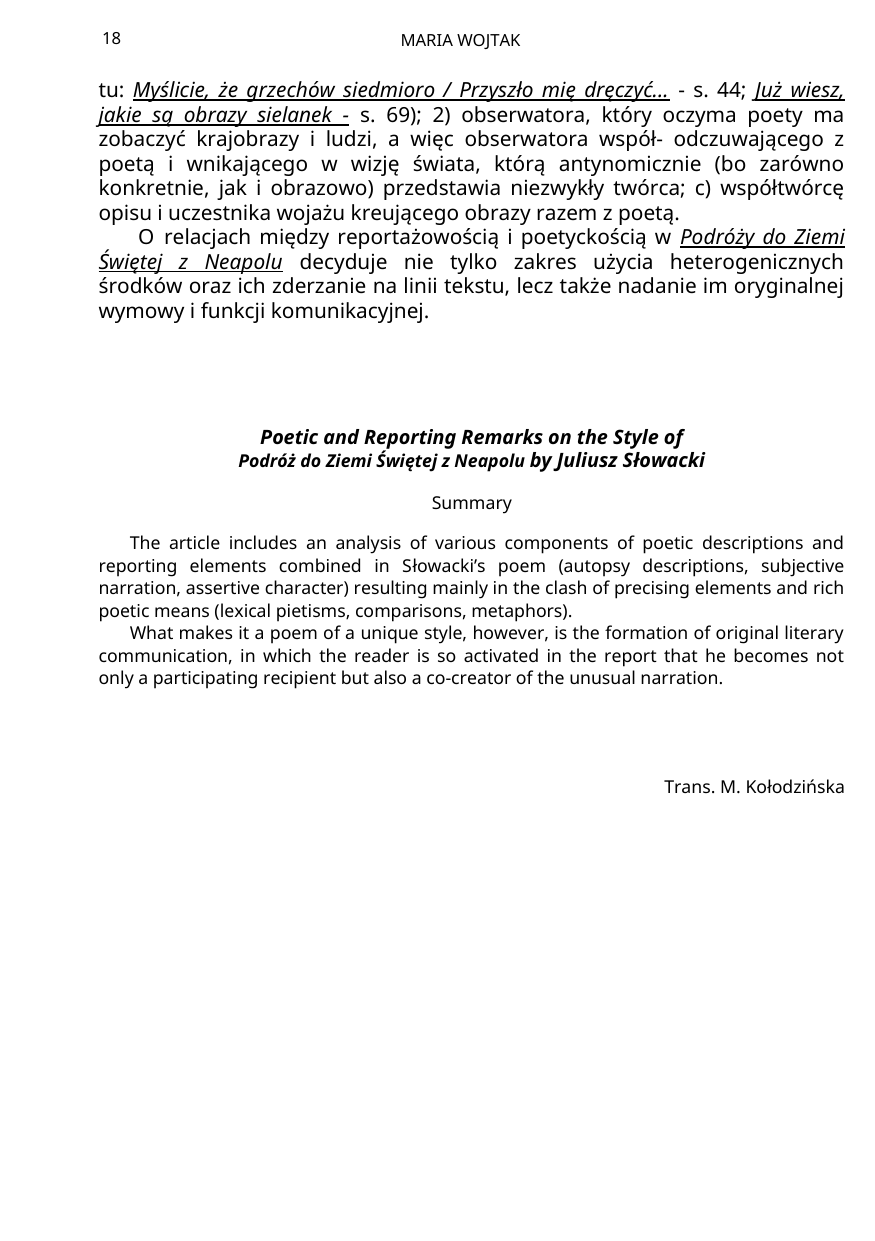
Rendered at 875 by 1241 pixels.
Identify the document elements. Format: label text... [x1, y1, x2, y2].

text Summary [98, 495, 845, 513]
text O relacjach między reportażowością i poetyckością w Podróży do Ziemi Świętej z Neapolu decyduje nie tylko zakres użycia heterogenicznych środków oraz ich zderzanie na linii tekstu, lecz także nadanie im oryginalnej wymowy i funkcji komunikacyjnej. [98, 225, 845, 323]
text What makes it a poem of a unique style, however, is the formation of original literary communication, in which the reader is so activated in the report that he becomes not only a participating recipient but also a co-creator of the unusual narration. [98, 622, 845, 689]
text tu: Myślicie, że grzechów siedmioro / Przyszło mię dręczyć... - s. 44; Już wiesz, jakie są obrazy sielanek - s. 69); 2) obserwatora, który oczyma poety ma zobaczyć krajobrazy i ludzi, a więc obserwatora współ- odczuwającego z poetą i wnikającego w wizję świata, którą antynomicznie (bo zarówno konkretnie, jak i obrazowo) przedstawia niezwykły twórca; c) współtwórcę opisu i uczestnika wojażu kreującego obrazy razem z poetą. [98, 78, 845, 225]
text MARIA WOJTAK [400, 33, 521, 49]
text 18 [102, 31, 121, 48]
text Poetic and Reporting Remarks on the Style of Podróż do Ziemi Świętej z Neapolu by Juliusz Słowacki [98, 426, 845, 472]
text The article includes an analysis of various components of poetic descriptions and reporting elements combined in Słowacki’s poem (autopsy descriptions, subjective narration, assertive character) resulting mainly in the clash of precising elements and rich poetic means (lexical pietisms, comparisons, metaphors). [98, 532, 845, 622]
text Trans. M. Kołodzińska [98, 779, 845, 797]
